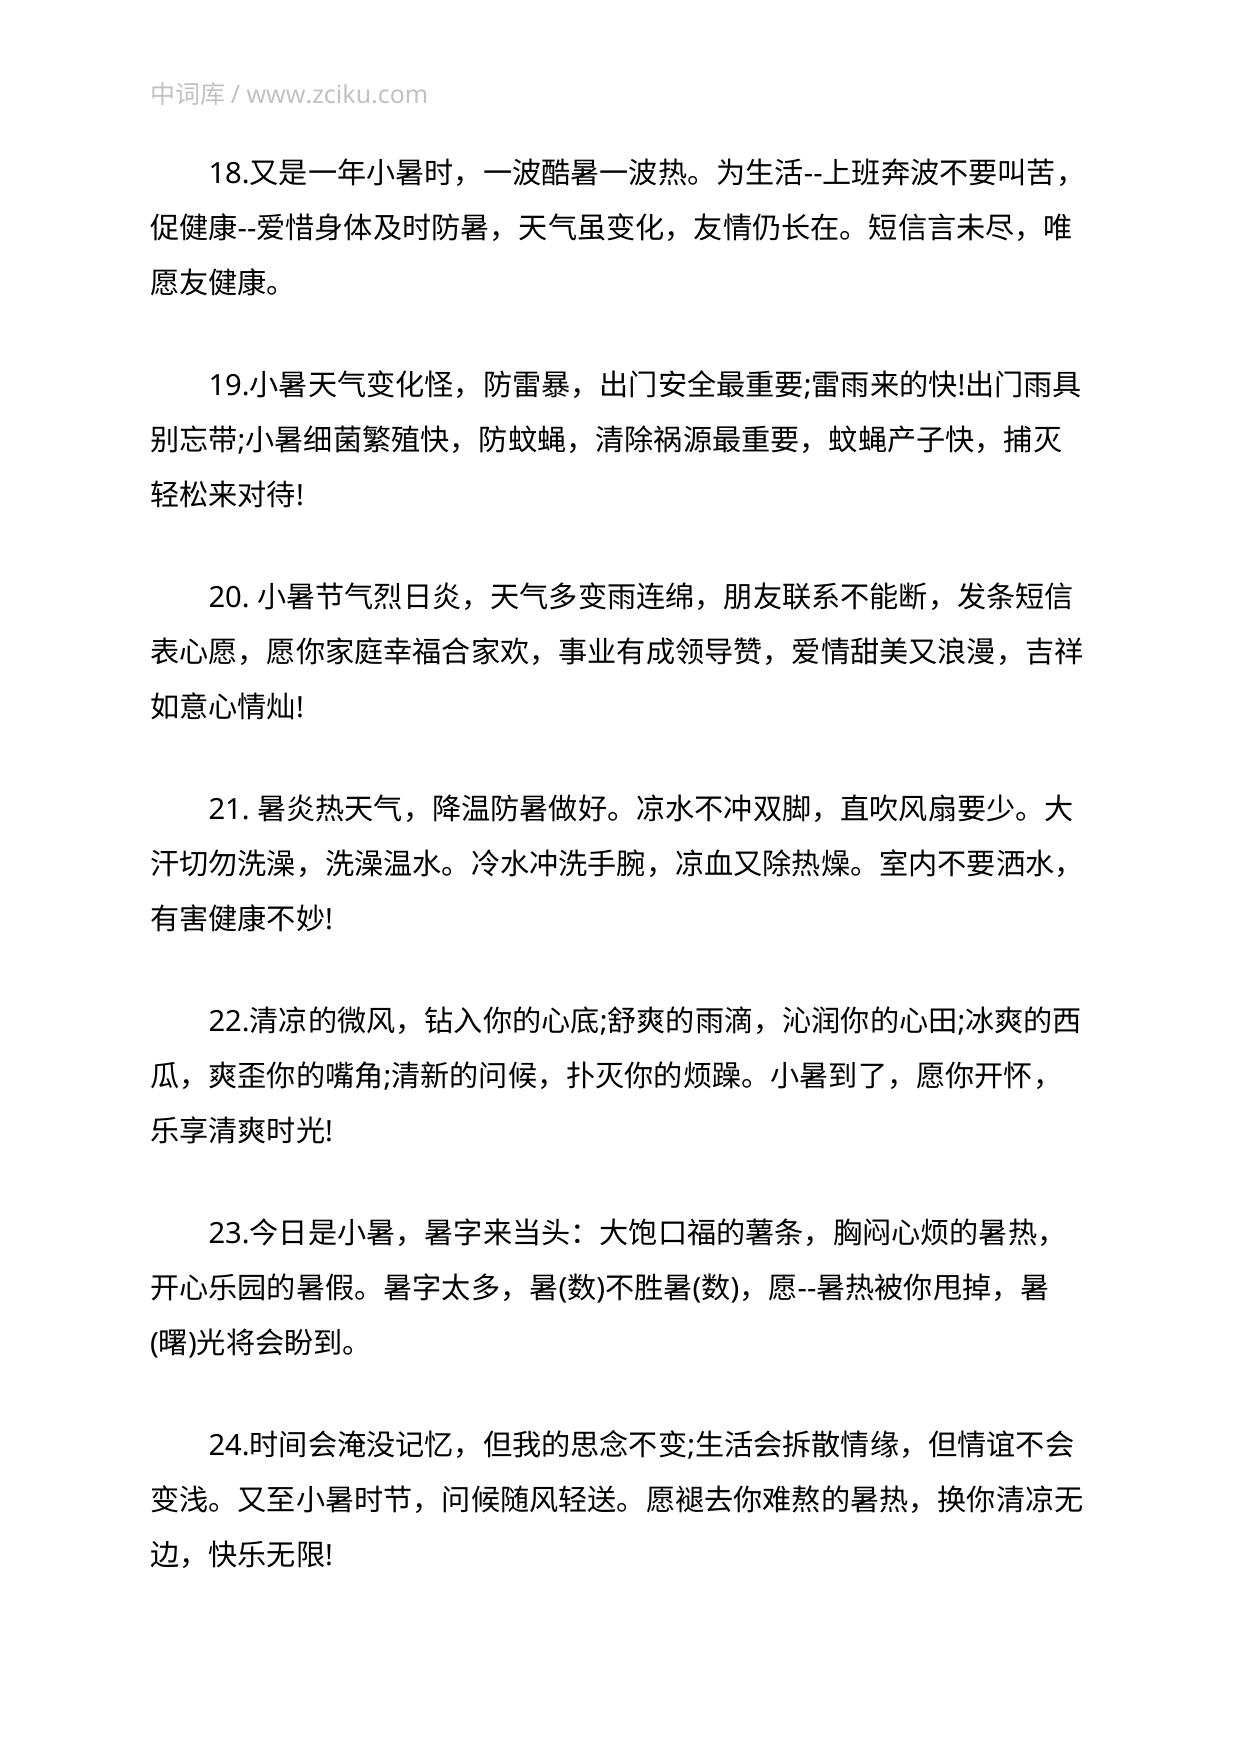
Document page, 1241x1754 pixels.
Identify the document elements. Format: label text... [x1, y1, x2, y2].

text 20. 小暑节气烈日炎，天气多变雨连绵，朋友联系不能断，发条短信表心愿，愿你家庭幸福合家欢，事业有成领导赞，爱情甜美又浪漫，吉祥如意心情灿! [150, 574, 1090, 726]
text 21. 暑炎热天气，降温防暑做好。凉水不冲双脚，直吹风扇要少。大汗切勿洗澡，洗澡温水。冷水冲洗手腕，凉血又除热燥。室内不要洒水，有害健康不妙! [150, 786, 1090, 938]
text 23.今日是小暑，暑字来当头：大饱口福的薯条，胸闷心烦的暑热，开心乐园的暑假。暑字太多，暑(数)不胜暑(数)，愿--暑热被你甩掉，暑(曙)光将会盼到。 [150, 1209, 1090, 1362]
text 24.时间会淹没记忆，但我的思念不变;生活会拆散情缘，但情谊不会变浅。又至小暑时节，问候随风轻送。愿褪去你难熬的暑热，换你清凉无边，快乐无限! [150, 1421, 1090, 1574]
text 18.又是一年小暑时，一波酷暑一波热。为生活--上班奔波不要叫苦，促健康--爱惜身体及时防暑，天气虽变化，友情仍长在。短信言未尽，唯愿友健康。 [150, 150, 1090, 302]
text 22.清凉的微风，钻入你的心底;舒爽的雨滴，沁润你的心田;冰爽的西瓜，爽歪你的嘴角;清新的问候，扑灭你的烦躁。小暑到了，愿你开怀，乐享清爽时光! [150, 997, 1090, 1150]
text 19.小暑天气变化怪，防雷暴，出门安全最重要;雷雨来的快!出门雨具别忘带;小暑细菌繁殖快，防蚊蝇，清除祸源最重要，蚊蝇产子快，捕灭轻松来对待! [150, 362, 1090, 514]
